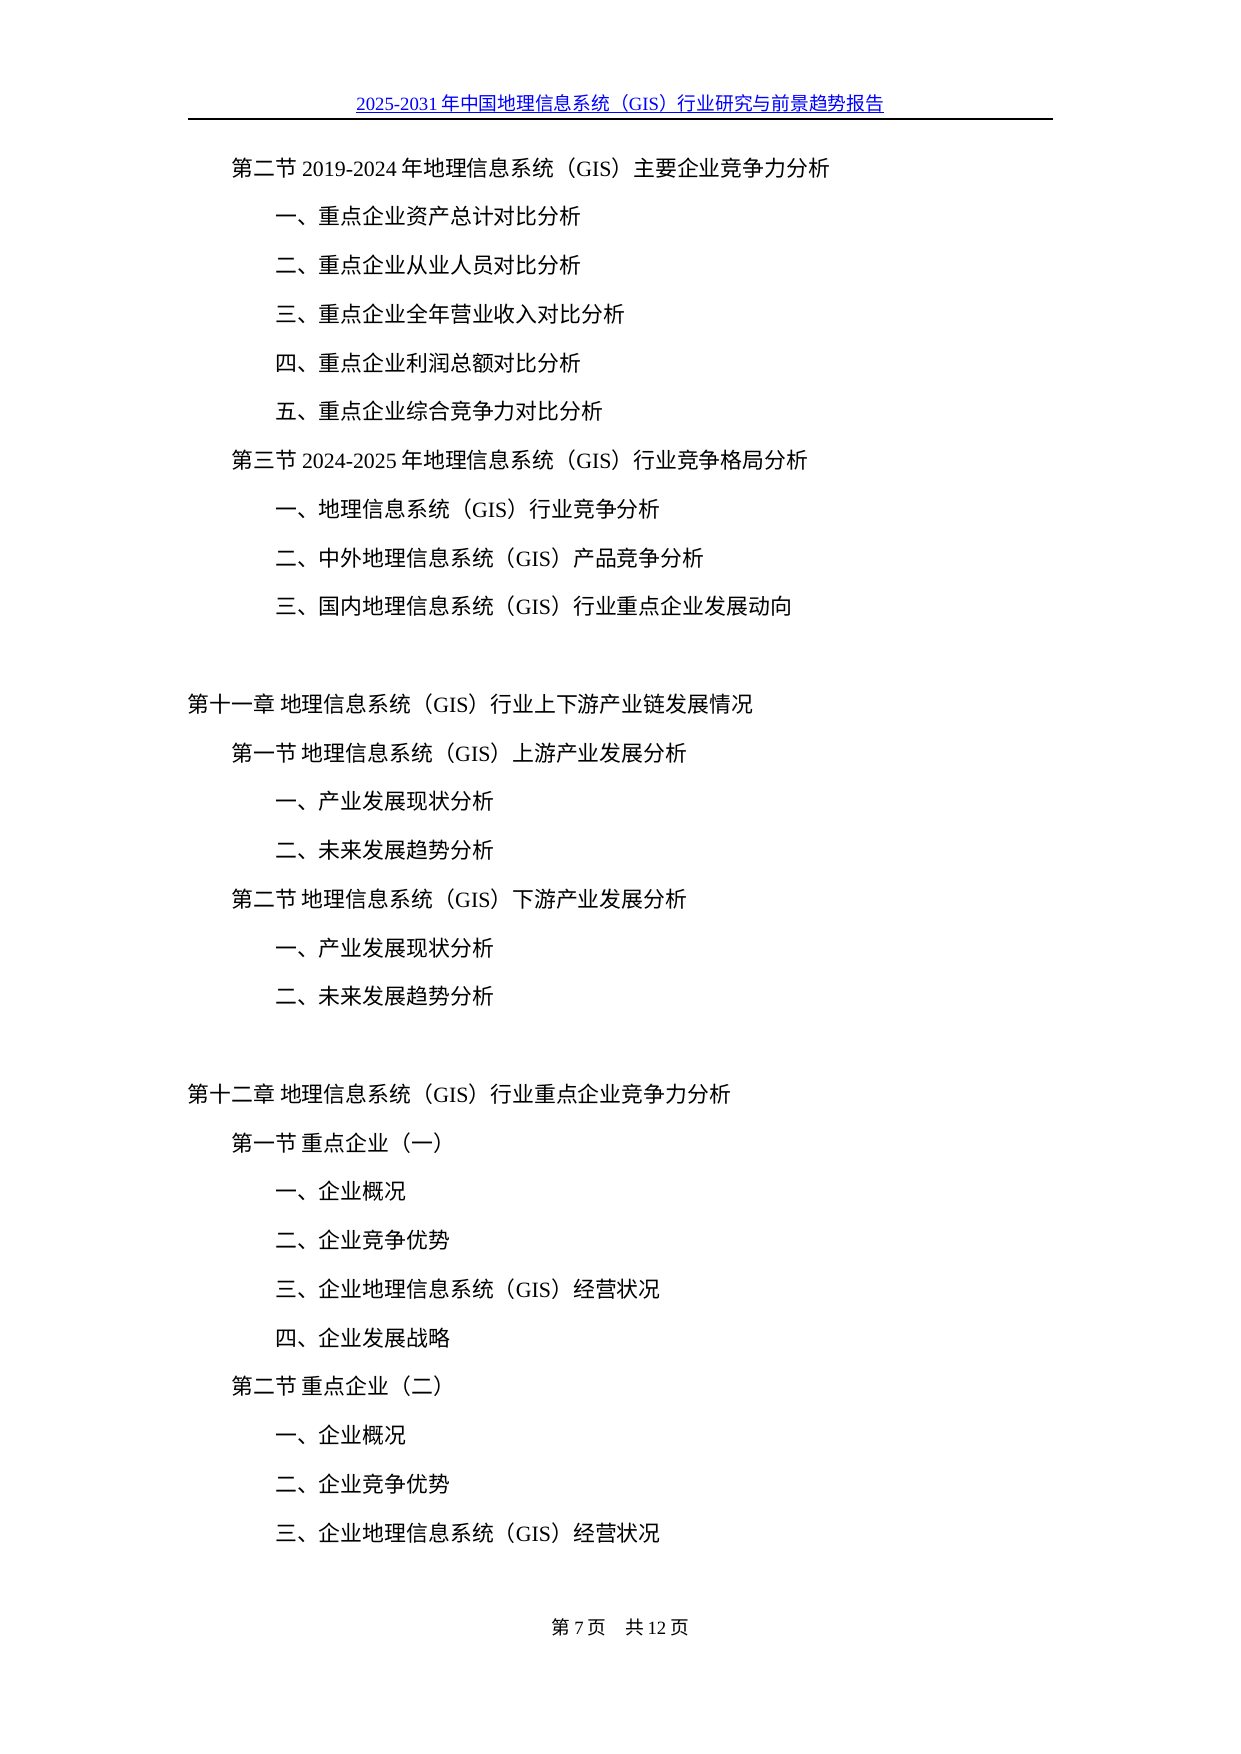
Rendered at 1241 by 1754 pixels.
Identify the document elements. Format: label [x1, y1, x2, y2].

text [187, 150, 1053, 1548]
